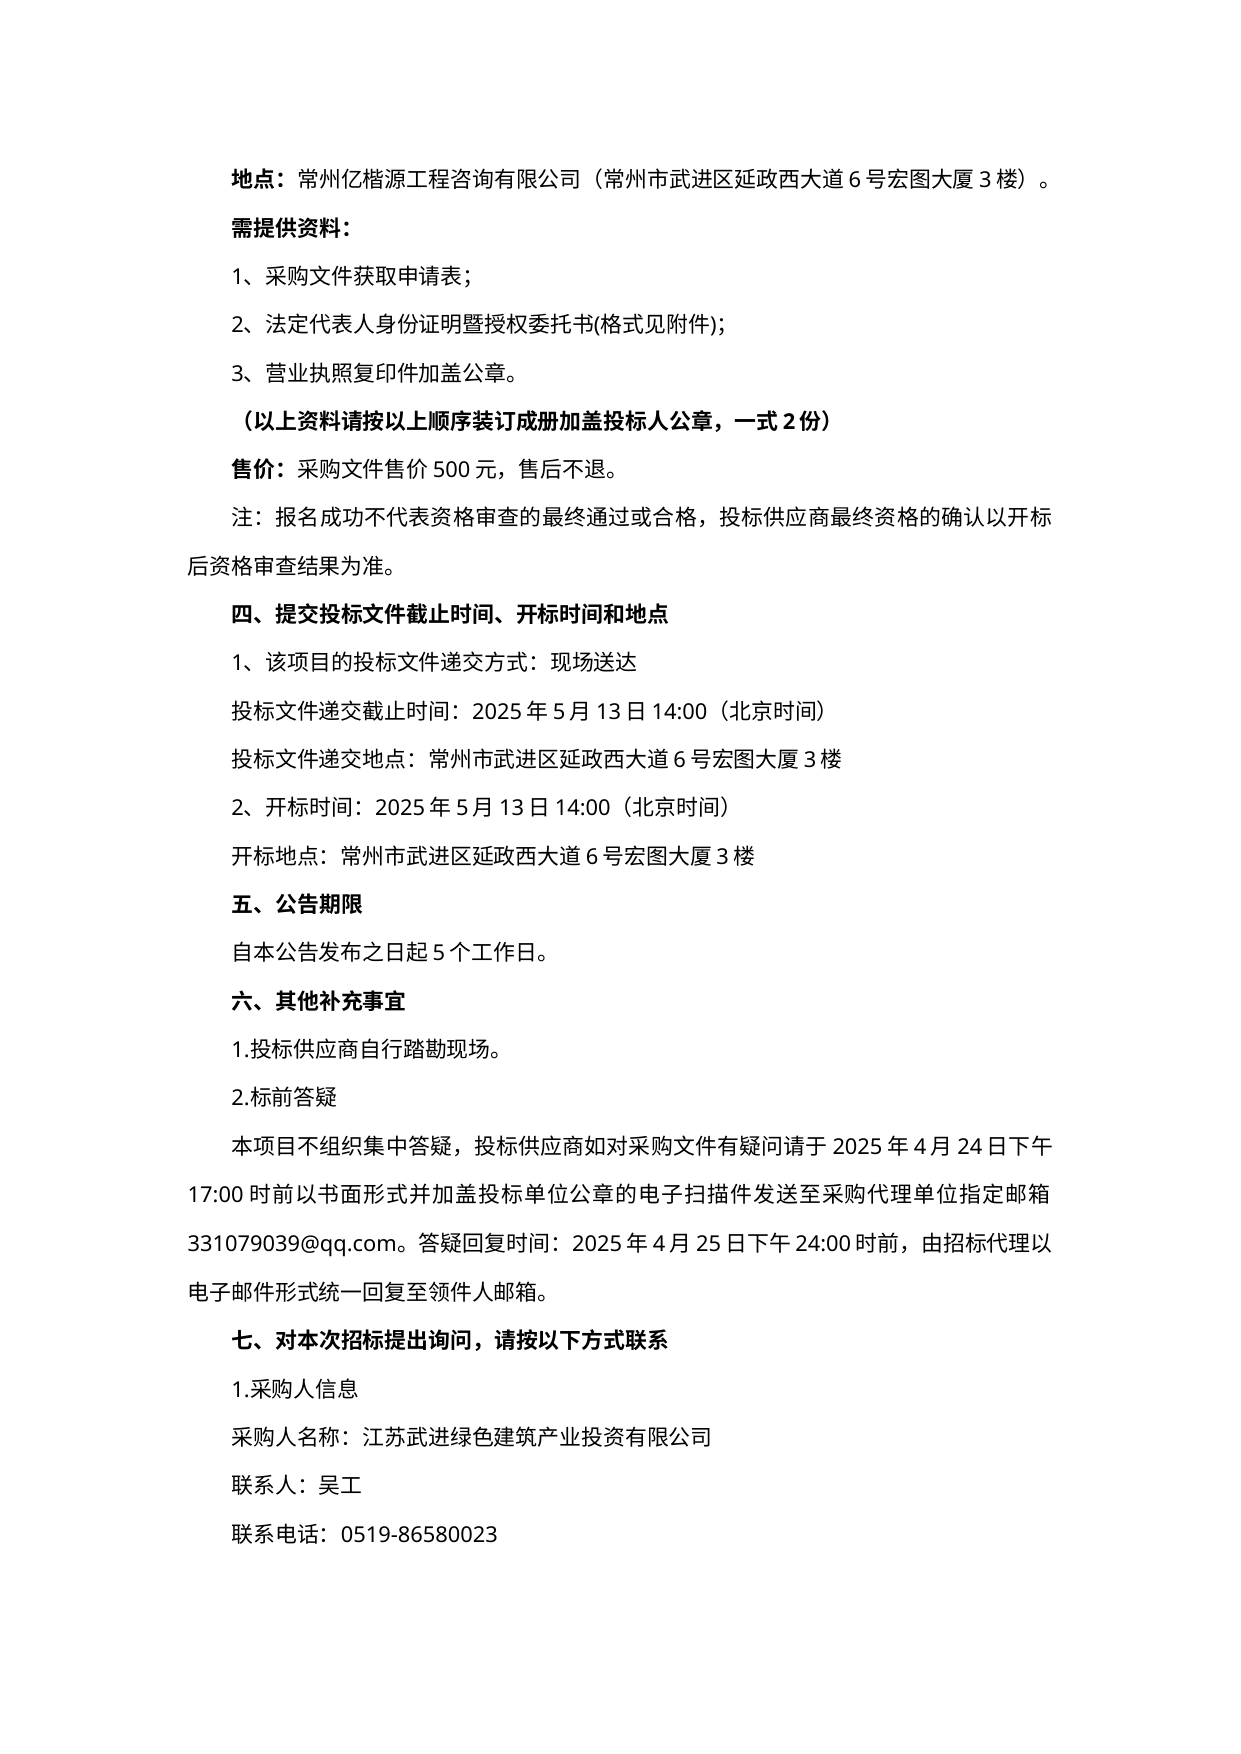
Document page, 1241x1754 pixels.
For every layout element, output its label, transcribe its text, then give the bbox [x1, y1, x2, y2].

text 本项目不组织集中答疑，投标供应商如对采购文件有疑问请于2025年4月24日下午17:00时前以书面形式并加盖投标单位公章的电子扫描件发送至采购代理单位指定邮箱331079039@qq.com。答疑回复时间：2025年4月25日下午24:00时前，由招标代理以电子邮件形式统一回复至领件人邮箱。 [187, 1128, 1053, 1307]
text 2.标前答疑 [187, 1080, 1053, 1112]
text （以上资料请按以上顺序装订成册加盖投标人公章，一式2份） [187, 404, 1053, 435]
text 售价：采购文件售价500元，售后不退。 [187, 451, 1053, 484]
text 开标地点：常州市武进区延政西大道6号宏图大厦3楼 [187, 838, 1053, 871]
text 联系电话：0519-86580023 [187, 1516, 1053, 1549]
text 五、公告期限 [187, 887, 1053, 919]
text 地点：常州亿楷源工程咨询有限公司（常州市武进区延政西大道6号宏图大厦3楼）。 [187, 162, 1053, 194]
text 需提供资料： [187, 210, 1053, 243]
text 2、开标时间：2025年5月13日14:00（北京时间） [187, 790, 1053, 822]
text 1、采购文件获取申请表； [187, 259, 1053, 291]
text 注：报名成功不代表资格审查的最终通过或合格，投标供应商最终资格的确认以开标后资格审查结果为准。 [187, 499, 1053, 581]
text 六、其他补充事宜 [187, 983, 1053, 1016]
text 七、对本次招标提出询问，请按以下方式联系 [187, 1323, 1053, 1355]
text 投标文件递交截止时间：2025年5月13日14:00（北京时间） [187, 693, 1053, 726]
text 投标文件递交地点：常州市武进区延政西大道6号宏图大厦3楼 [187, 742, 1053, 774]
text 1.采购人信息 [187, 1371, 1053, 1404]
text 四、提交投标文件截止时间、开标时间和地点 [187, 597, 1053, 629]
text 2、法定代表人身份证明暨授权委托书(格式见附件)； [187, 307, 1053, 339]
text 1.投标供应商自行踏勘现场。 [187, 1032, 1053, 1064]
text 联系人：吴工 [187, 1468, 1053, 1500]
text 采购人名称：江苏武进绿色建筑产业投资有限公司 [187, 1419, 1053, 1452]
text 1、该项目的投标文件递交方式：现场送达 [187, 645, 1053, 677]
text 3、营业执照复印件加盖公章。 [187, 355, 1053, 388]
text 自本公告发布之日起5个工作日。 [187, 935, 1053, 967]
